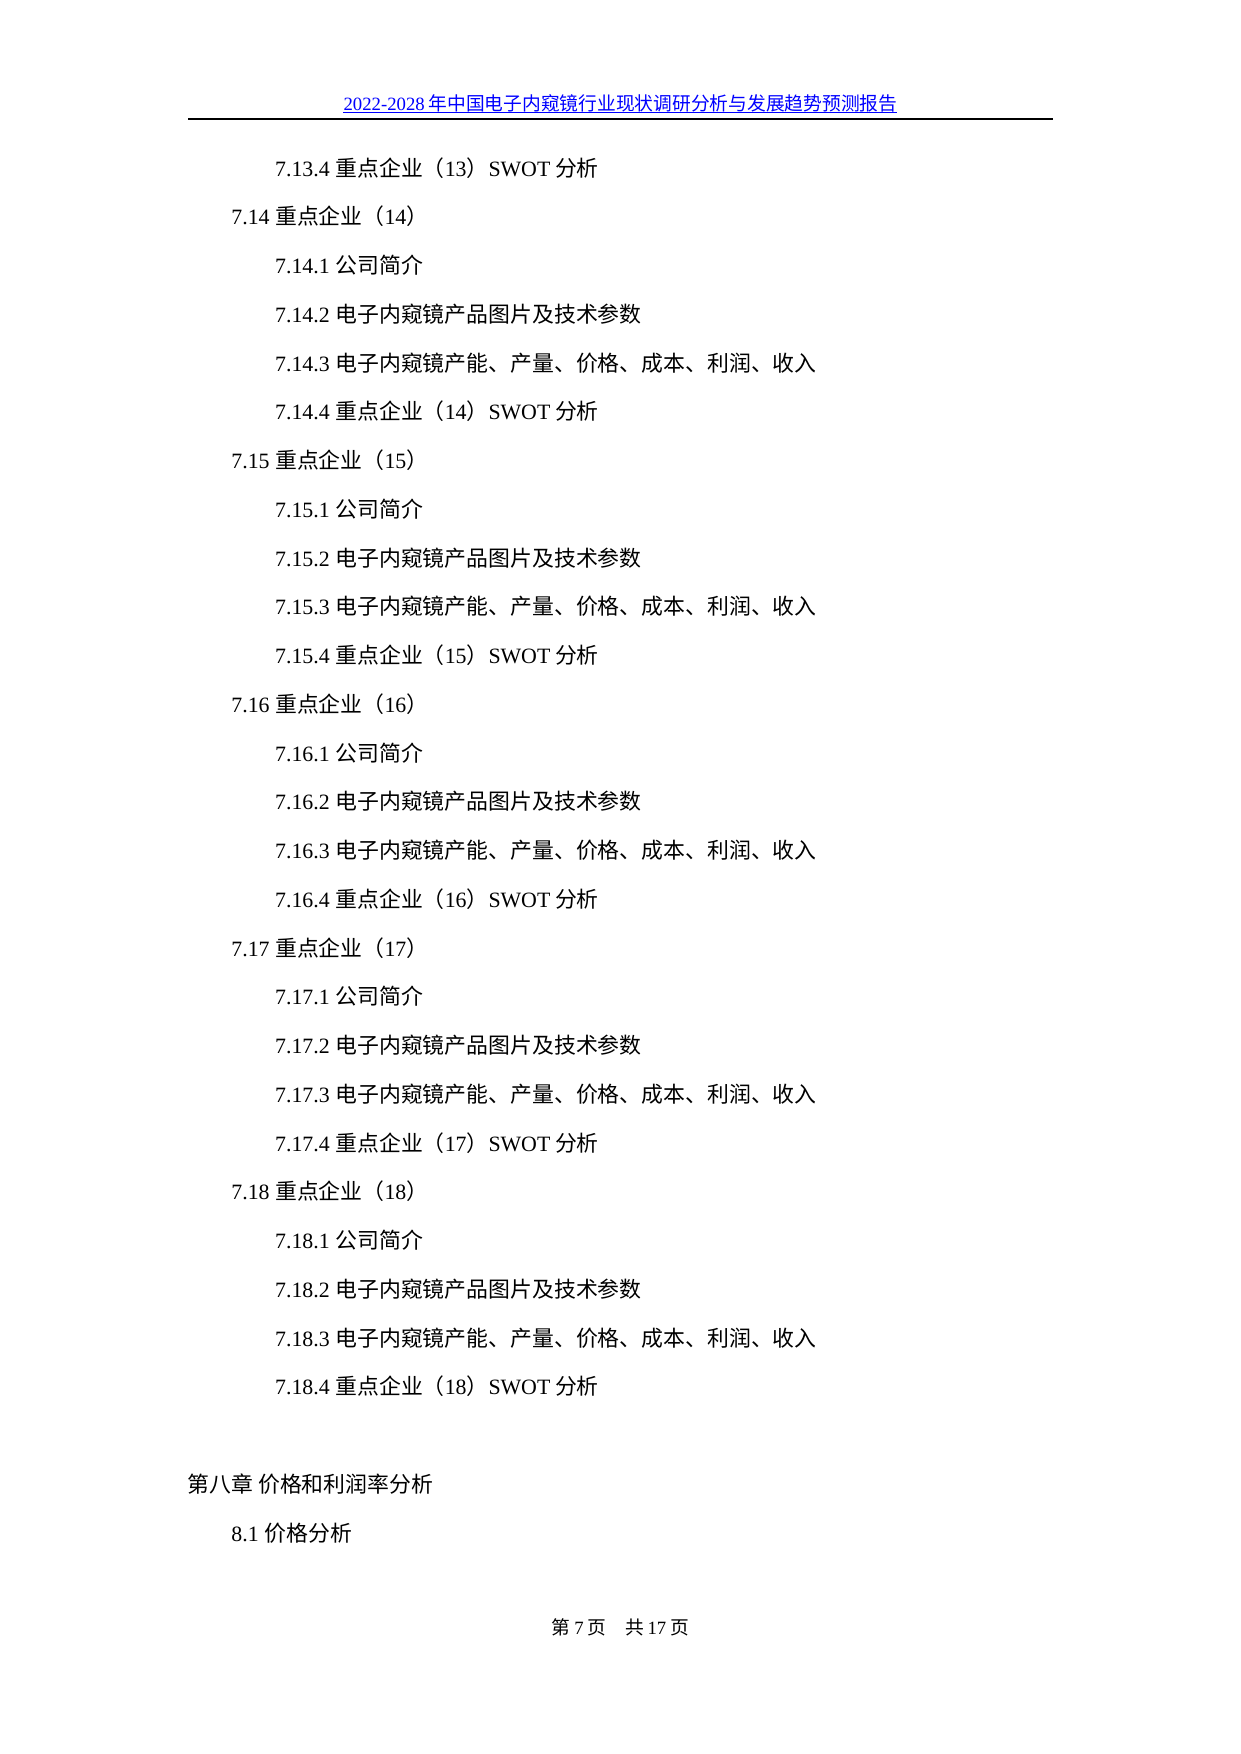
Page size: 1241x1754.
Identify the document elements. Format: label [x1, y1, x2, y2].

text [187, 150, 1053, 1548]
